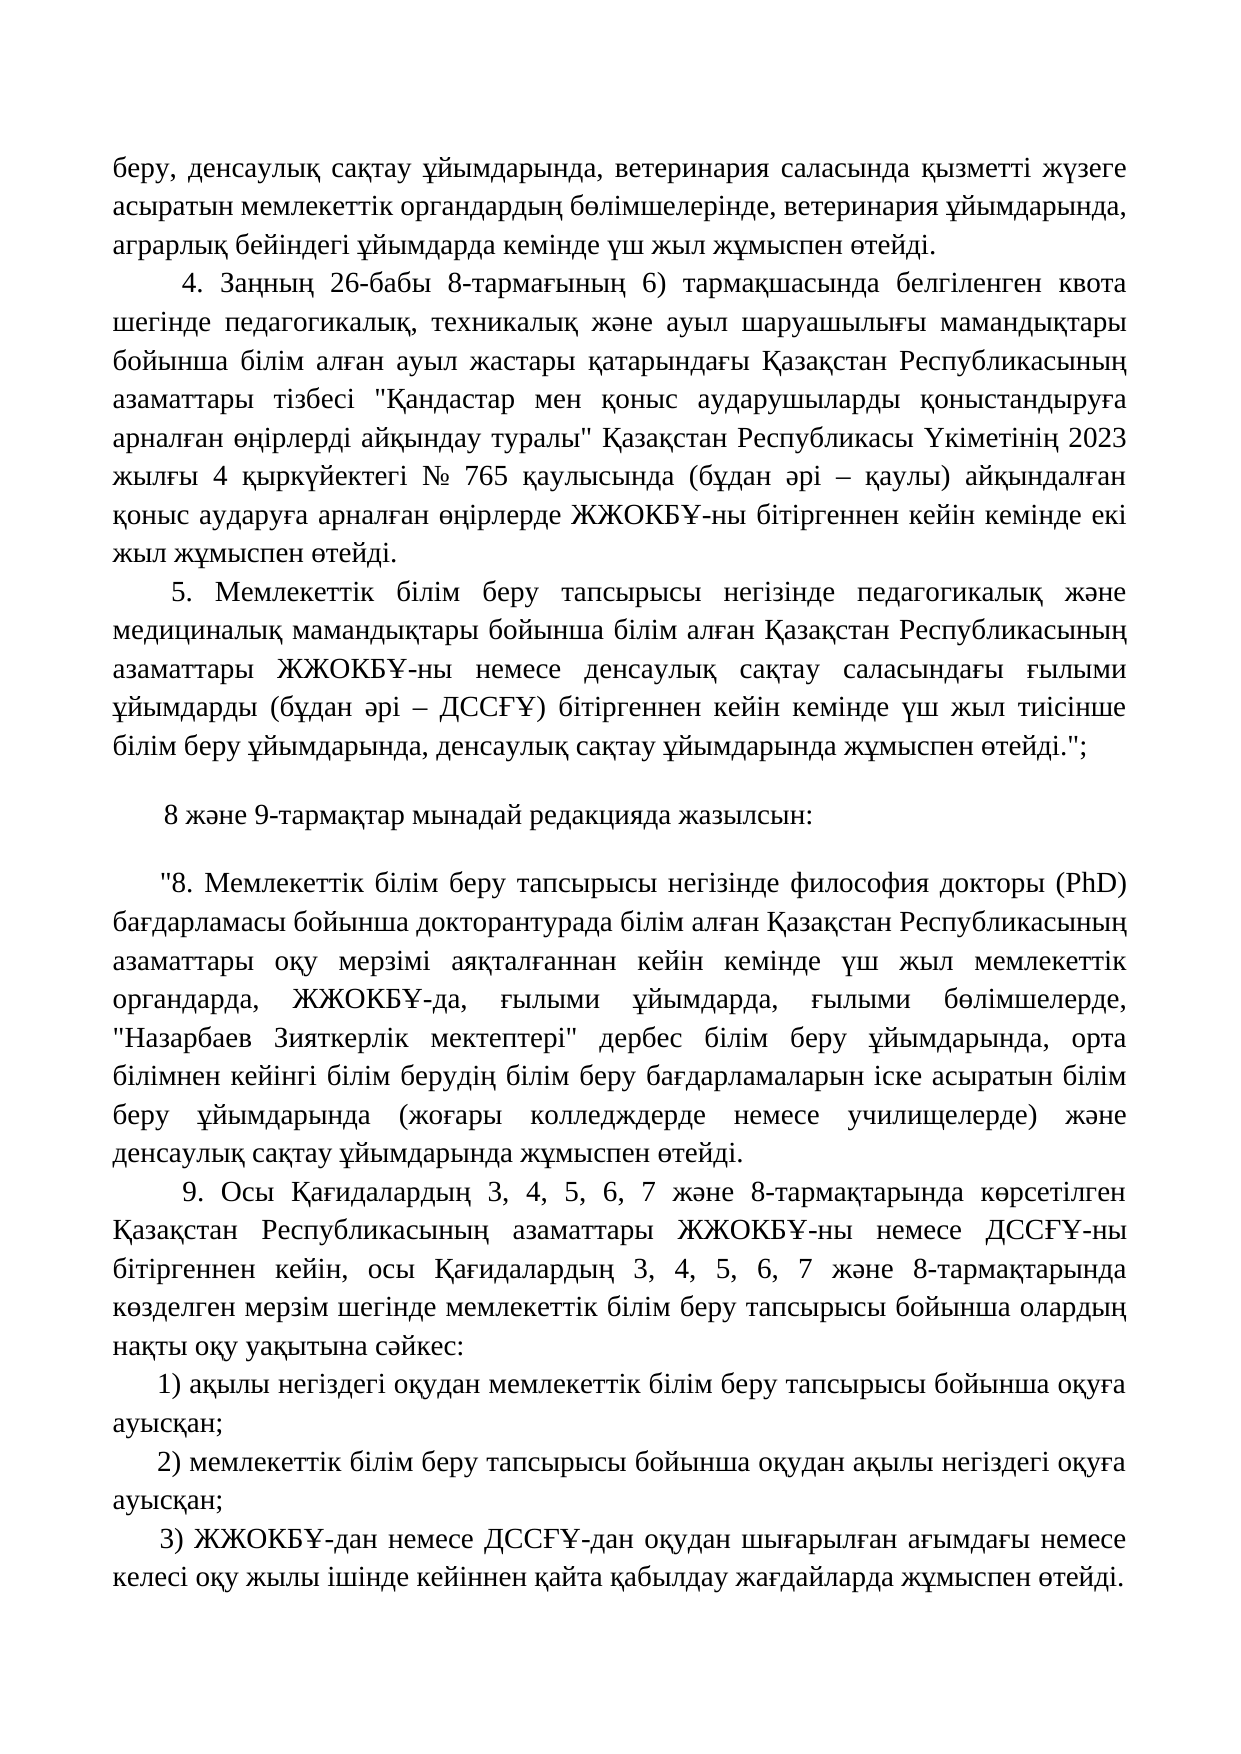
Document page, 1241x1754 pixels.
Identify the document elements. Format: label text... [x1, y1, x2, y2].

text 5. Мемлекеттік білім беру тапсырысы негізінде педагогикалық және медициналық мамандықтары бойынша білім алған Қазақстан Республикасының азаматтары ЖЖОКБҰ-ны немесе денсаулық сақтау саласындағы ғылыми ұйымдарды (бұдан әрі – ДССҒҰ) бітіргеннен кейін кемінде үш жыл тиісінше білім беру ұйымдарында, денсаулық сақтау ұйымдарында жұмыспен өтейді."; [112, 574, 1128, 762]
text 8 және 9-тармақтар мынадай редакцияда жазылсын: [112, 797, 1128, 830]
text "8. Мемлекеттік білім беру тапсырысы негізінде философия докторы (PhD) бағдарламасы бойынша докторантурада білім алған Қазақстан Республикасының азаматтары оқу мерзімі аяқталғаннан кейін кемінде үш жыл мемлекеттік органдарда, ЖЖОКБҰ-да, ғылыми ұйымдарда, ғылыми бөлімшелерде, "Назарбаев Зияткерлік мектептері" дербес білім беру ұйымдарында, орта білімнен кейінгі білім берудің білім беру бағдарламаларын іске асыратын білім беру ұйымдарында (жоғары колледждерде немесе училищелерде) және денсаулық сақтау ұйымдарында жұмыспен өтейді. [112, 866, 1128, 1169]
text 1) ақылы негіздегі оқудан мемлекеттік білім беру тапсырысы бойынша оқуға ауысқан; [112, 1367, 1128, 1439]
text 9. Осы Қағидалардың 3, 4, 5, 6, 7 және 8-тармақтарында көрсетілген Қазақстан Республикасының азаматтары ЖЖОКБҰ-ны немесе ДССҒҰ-ны бітіргеннен кейін, осы Қағидалардың 3, 4, 5, 6, 7 және 8-тармақтарында көзделген мерзім шегінде мемлекеттік білім беру тапсырысы бойынша олардың нақты оқу уақытына сәйкес: [112, 1174, 1128, 1362]
text 3) ЖЖОКБҰ-дан немесе ДССҒҰ-дан оқудан шығарылған ағымдағы немесе келесі оқу жылы ішінде кейіннен қайта қабылдау жағдайларда жұмыспен өтейді. [112, 1521, 1128, 1593]
text 2) мемлекеттік білім беру тапсырысы бойынша оқудан ақылы негіздегі оқуға ауысқан; [112, 1444, 1128, 1516]
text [112, 150, 1128, 261]
text 4. Заңның 26-бабы 8-тармағының 6) тармақшасында белгіленген квота шегінде педагогикалық, техникалық және ауыл шаруашылығы мамандықтары бойынша білім алған ауыл жастары қатарындағы Қазақстан Республикасының азаматтары тізбесі "Қандастар мен қоныс аударушыларды қоныстандыруға арналған өңірлерді айқындау туралы" Қазақстан Республикасы Үкіметінің 2023 жылғы 4 қыркүйектегі № 765 қаулысында (бұдан әрі – қаулы) айқындалған қоныс аударуға арналған өңірлерде ЖЖОКБҰ-ны бітіргеннен кейін кемінде екі жыл жұмыспен өтейді. [112, 266, 1128, 569]
